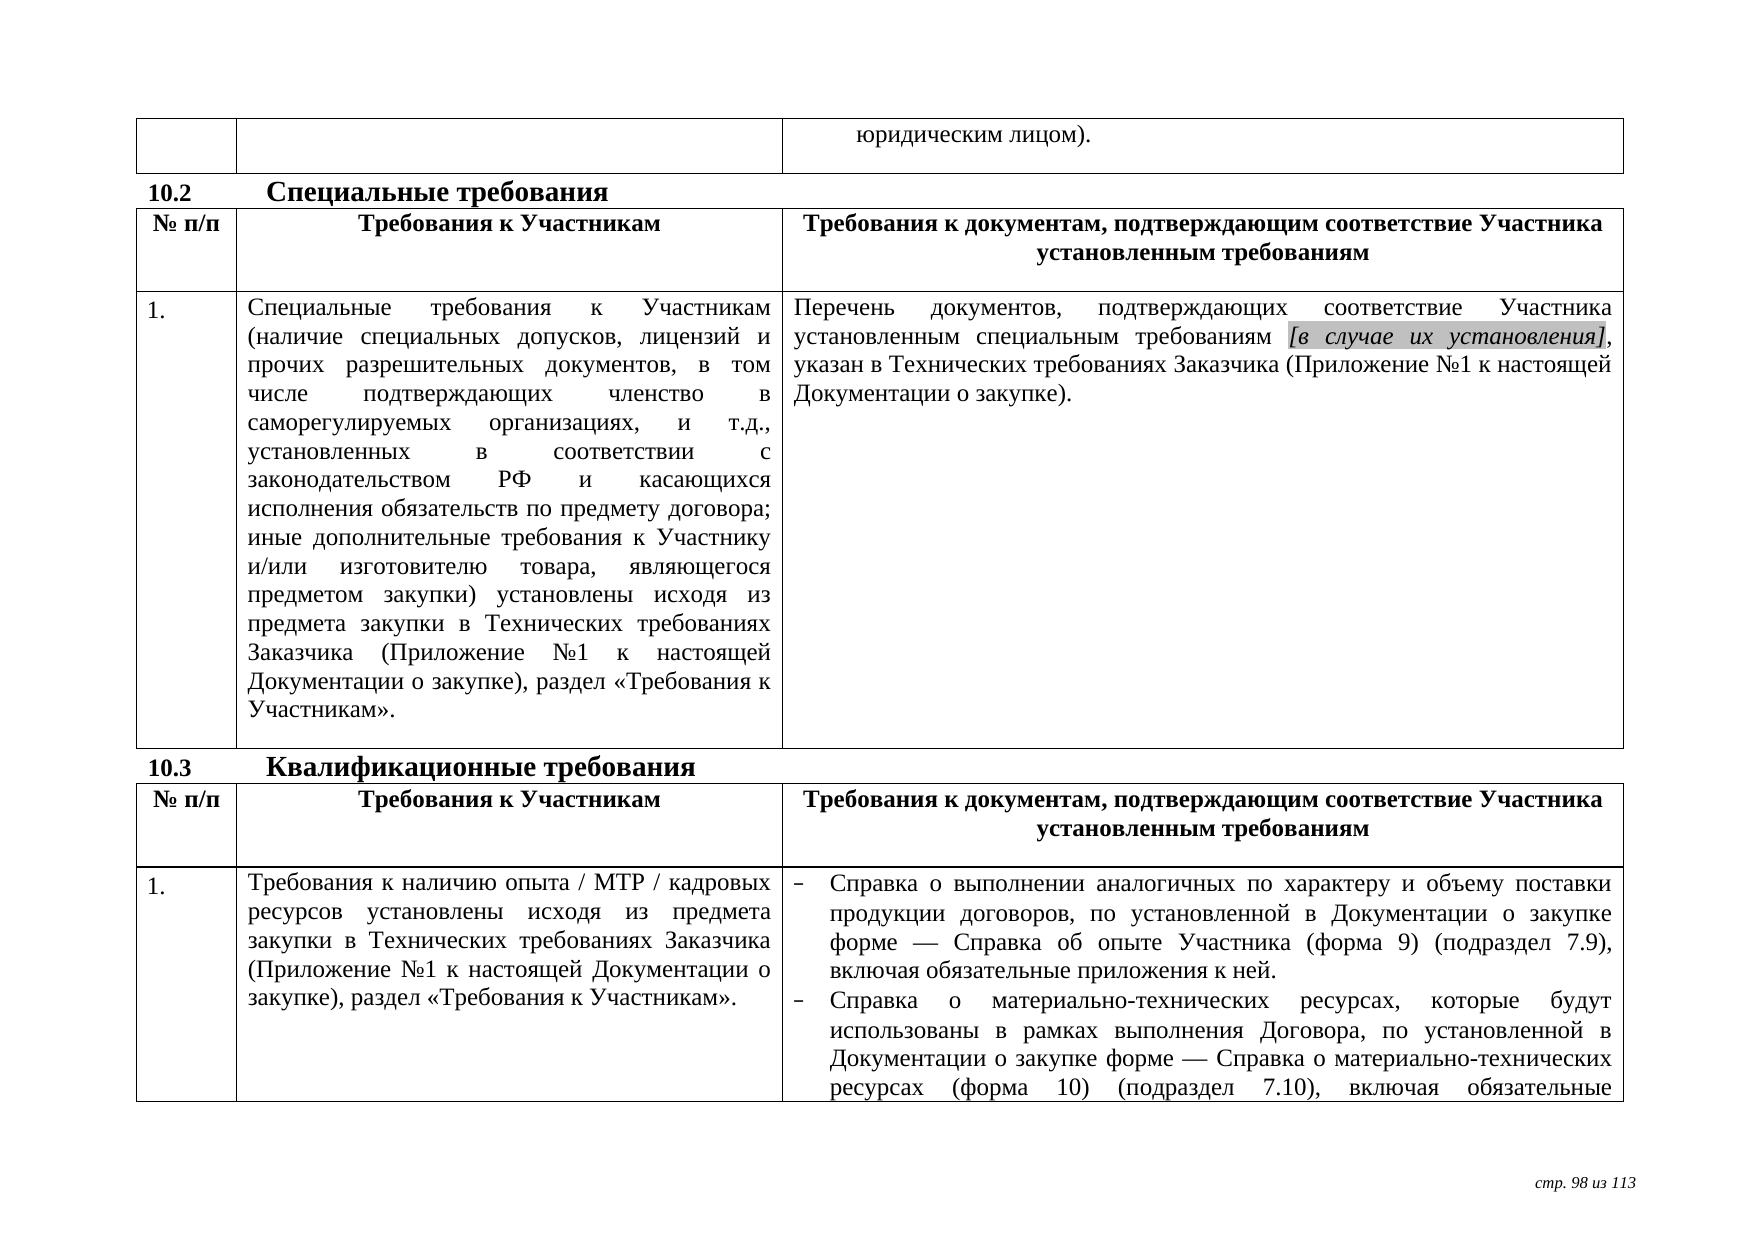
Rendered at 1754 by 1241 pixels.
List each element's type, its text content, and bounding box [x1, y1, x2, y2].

subtitle Квалификационные требования [148, 749, 1636, 783]
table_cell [783, 119, 1623, 173]
table_header Требования к Участникам [237, 784, 782, 866]
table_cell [783, 868, 1623, 1101]
table_header № п/п [137, 209, 236, 291]
subtitle Специальные требования [148, 174, 1636, 207]
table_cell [237, 868, 782, 1101]
table_header Требования к документам, подтверждающим соответствие Участника установленным требованиям [783, 784, 1623, 866]
table_cell Специальные требования к Участникам (наличие специальных допусков, лицензий и прочих разрешительных документов, в том числе подтверждающих членство в саморегулируемых организациях, и т.д., установленных в соответствии с законодательством РФ и касающихся исполнения обязательств по предмету договора; иные дополнительные требования к Участнику и/или изготовителю товара, являющегося предметом закупки) установлены исходя из предмета закупки в Технических требованиях Заказчика (Приложение №1 к настоящей Документации о закупке), раздел «Требования к Участникам». [237, 292, 782, 748]
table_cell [237, 119, 782, 173]
table_header Требования к Участникам [237, 209, 782, 291]
table_cell [137, 868, 236, 1101]
table_cell [137, 292, 236, 748]
table_header Требования к документам, подтверждающим соответствие Участника установленным требованиям [783, 209, 1623, 291]
table_cell [137, 119, 236, 173]
table_header № п/п [137, 784, 236, 866]
table_cell Перечень документов, подтверждающих соответствие Участника установленным специальным требованиям [в случае их установления], указан в Технических требованиях Заказчика (Приложение №1 к настоящей Документации о закупке). [783, 292, 1623, 748]
